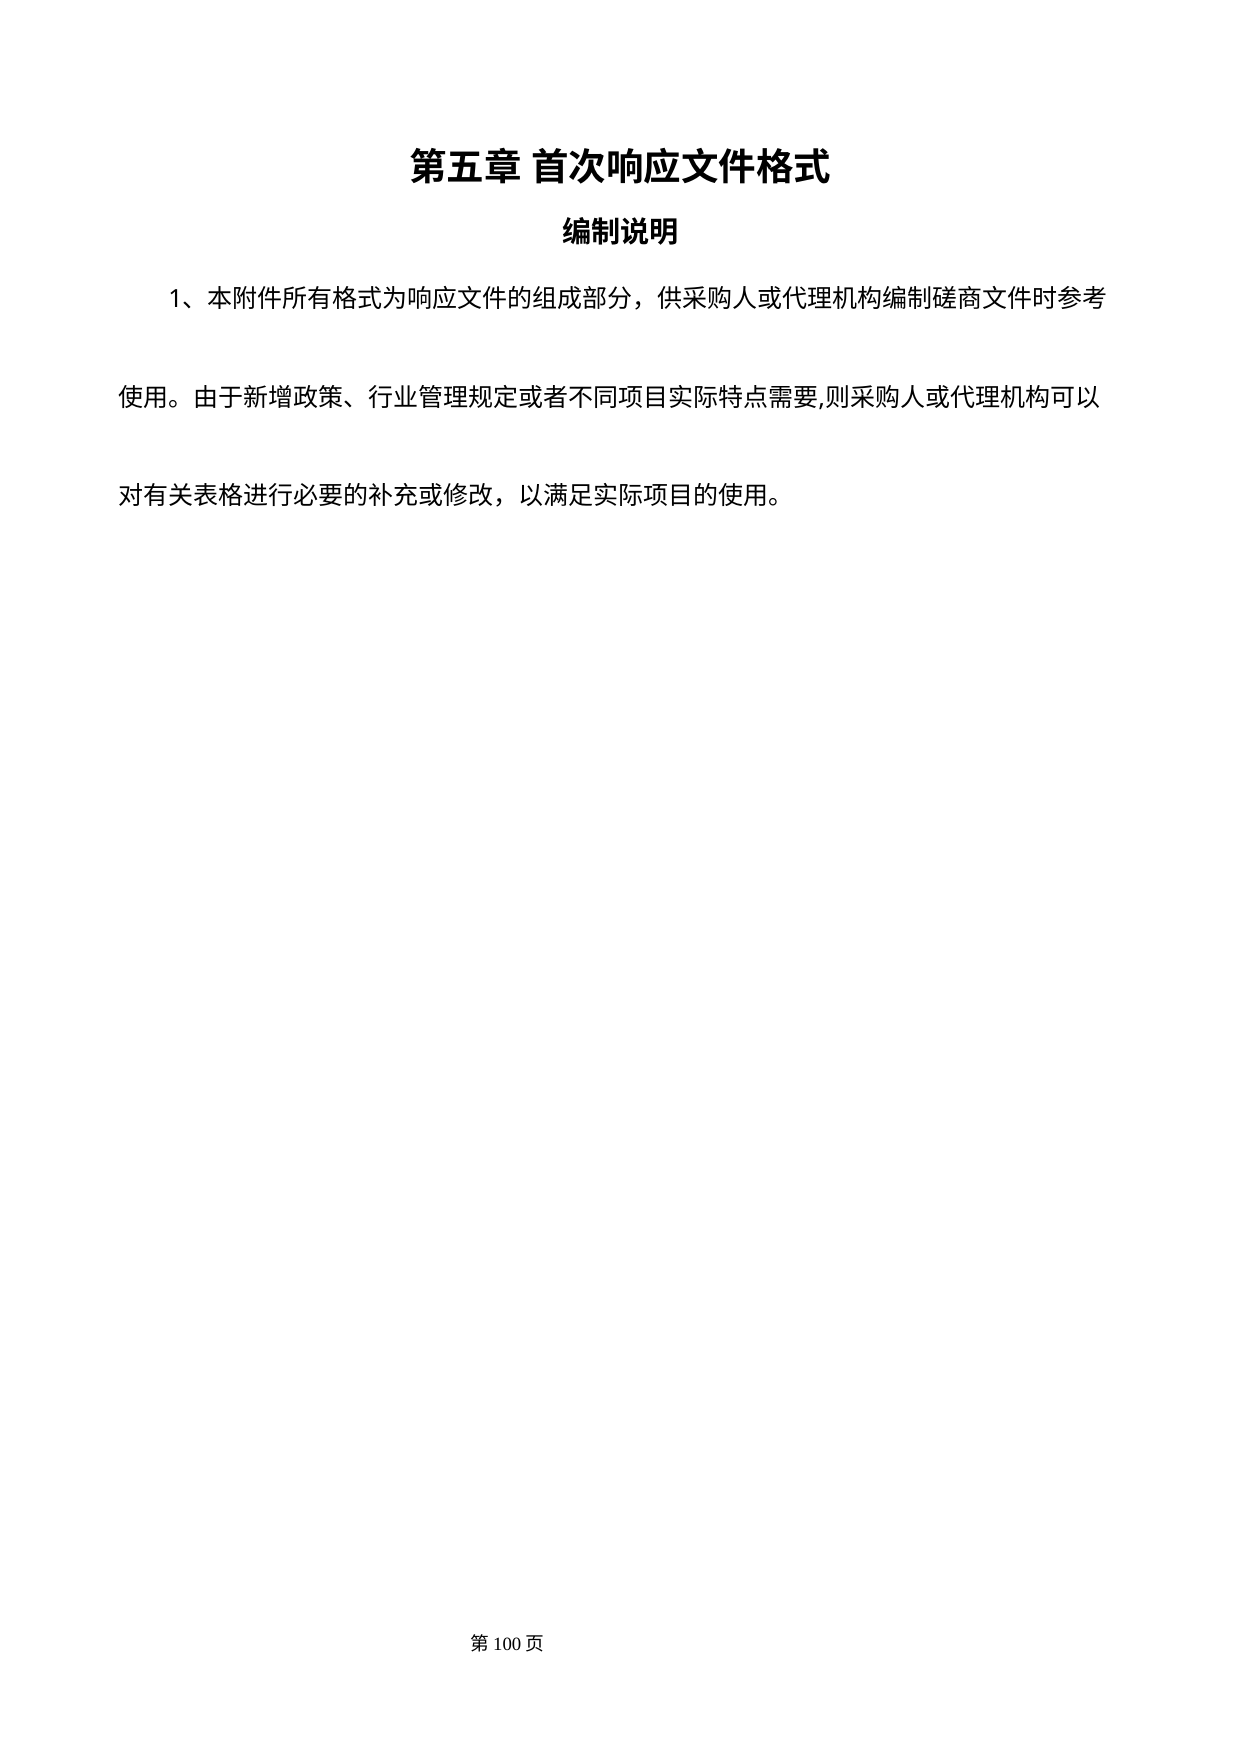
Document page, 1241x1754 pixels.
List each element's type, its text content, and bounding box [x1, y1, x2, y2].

text 第五章 首次响应文件格式 [118, 133, 1122, 199]
text 1、本附件所有格式为响应文件的组成部分，供采购人或代理机构编制磋商文件时参考使用。由于新增政策、行业管理规定或者不同项目实际特点需要,则采购人或代理机构可以对有关表格进行必要的补充或修改，以满足实际项目的使用。 [118, 264, 1122, 528]
text 编制说明 [118, 199, 1122, 264]
